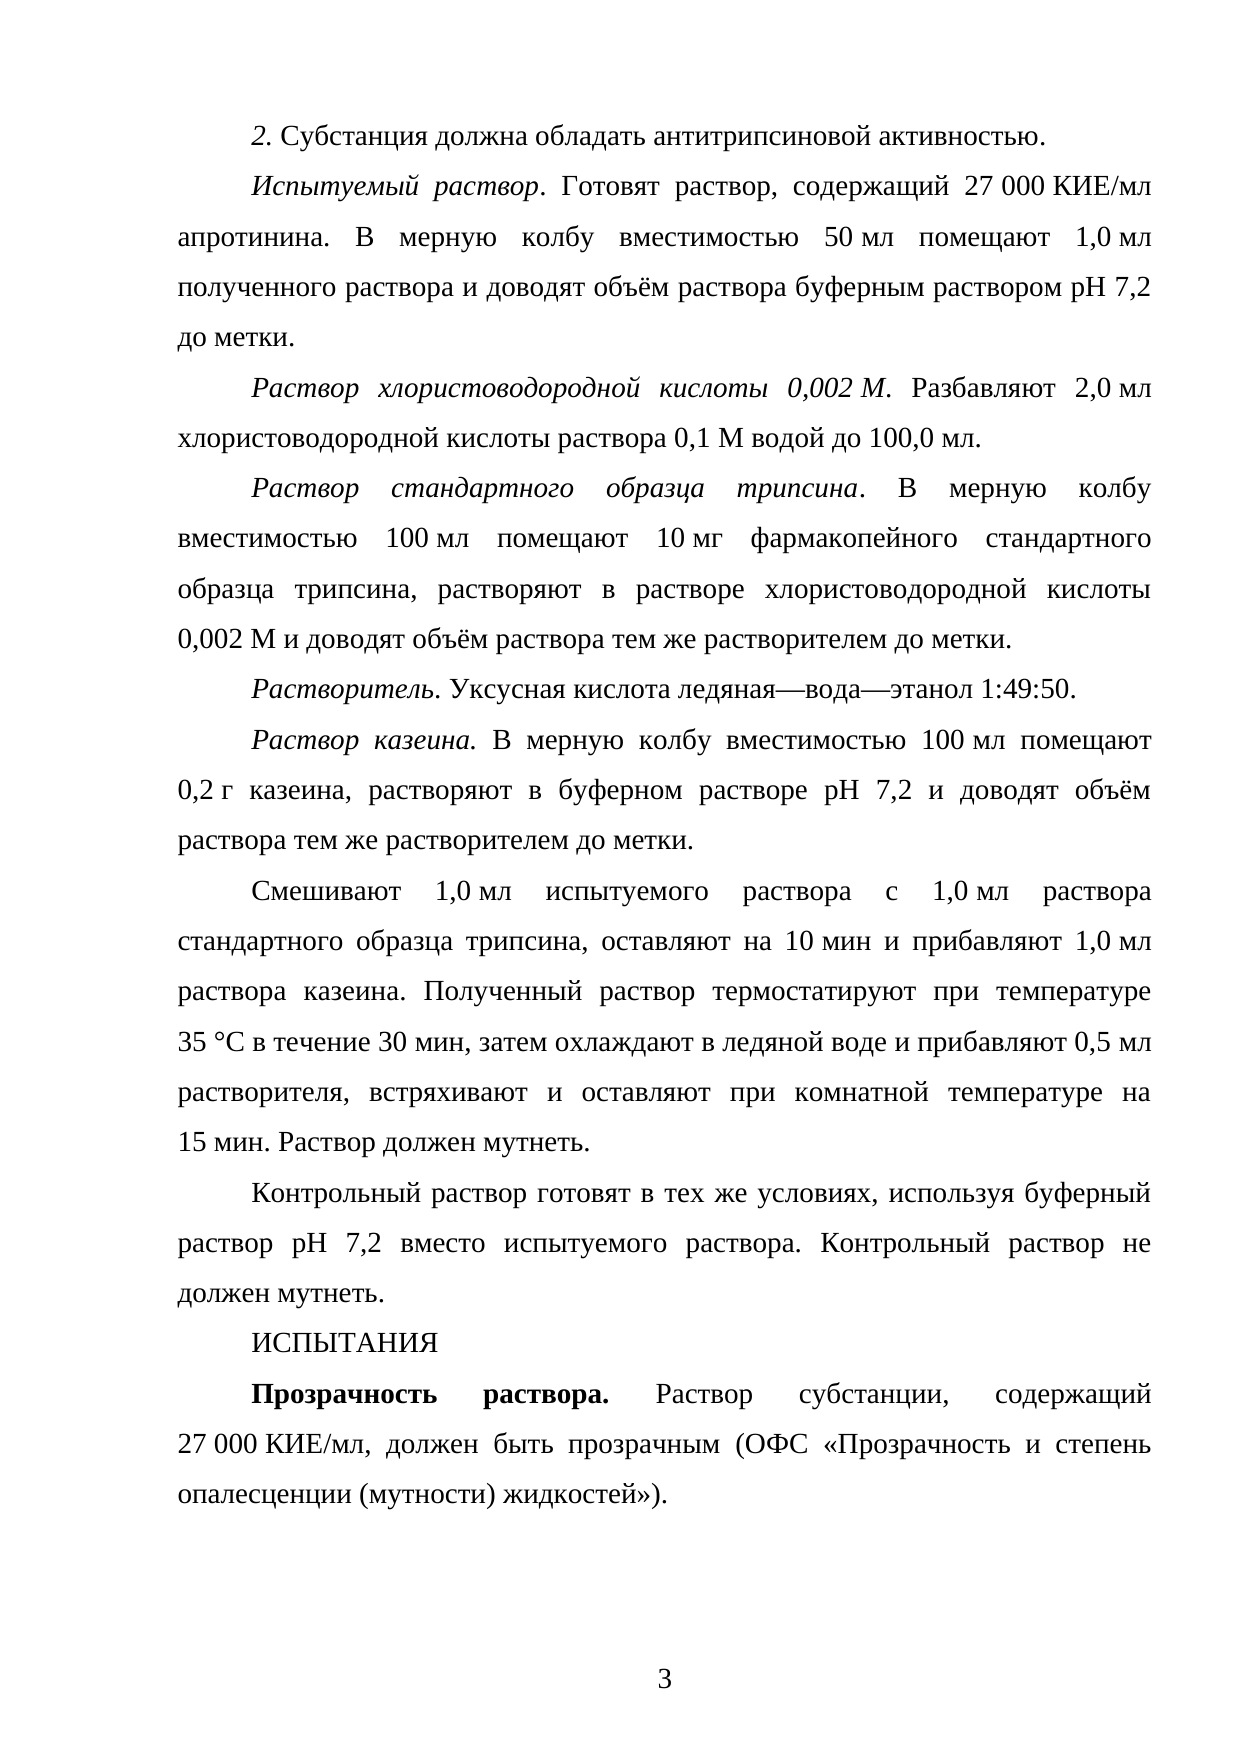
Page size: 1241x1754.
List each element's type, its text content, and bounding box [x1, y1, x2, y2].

text Испытуемый раствор. Готовят раствор, содержащий 27 000 КИЕ/мл апротинина. В мерную колбу вместимостью 50 мл помещают 1,0 мл полученного раствора и доводят объём раствора буферным раствором рН 7,2 до метки. [177, 168, 1152, 353]
text Растворитель. Уксусная кислота ледяная—вода—этанол 1:49:50. [177, 672, 1152, 705]
text Смешивают 1,0 мл испытуемого раствора с 1,0 мл раствора стандартного образца трипсина, оставляют на 10 мин и прибавляют 1,0 мл раствора казеина. Полученный раствор термостатируют при температуре 35 °С в течение 30 мин, затем охлаждают в ледяной воде и прибавляют 0,5 мл растворителя, встряхивают и оставляют при комнатной температуре на 15 мин. Раствор должен мутнеть. [177, 873, 1152, 1158]
text Раствор казеина. В мерную колбу вместимостью 100 мл помещают 0,2 г казеина, растворяют в буферном растворе рН 7,2 и доводят объём раствора тем же растворителем до метки. [177, 722, 1152, 856]
text 2. Субстанция должна обладать антитрипсиновой активностью. [177, 118, 1152, 152]
text Прозрачность раствора. Раствор субстанции, содержащий 27 000 КИЕ/мл, должен быть прозрачным (ОФС «Прозрачность и степень опалесценции (мутности) жидкостей»). [177, 1376, 1152, 1510]
text Раствор стандартного образца трипсина. В мерную колбу вместимостью 100 мл помещают 10 мг фармакопейного стандартного образца трипсина, растворяют в растворе хлористоводородной кислоты 0,002 М и доводят объём раствора тем же растворителем до метки. [177, 470, 1152, 655]
text Раствор хлористоводородной кислоты 0,002 М. Разбавляют 2,0 мл хлористоводородной кислоты раствора 0,1 М водой до 100,0 мл. [177, 370, 1152, 453]
text ИСПЫТАНИЯ [177, 1326, 1152, 1359]
text Контрольный раствор готовят в тех же условиях, используя буферный раствор рН 7,2 вместо испытуемого раствора. Контрольный раствор не должен мутнеть. [177, 1175, 1152, 1309]
